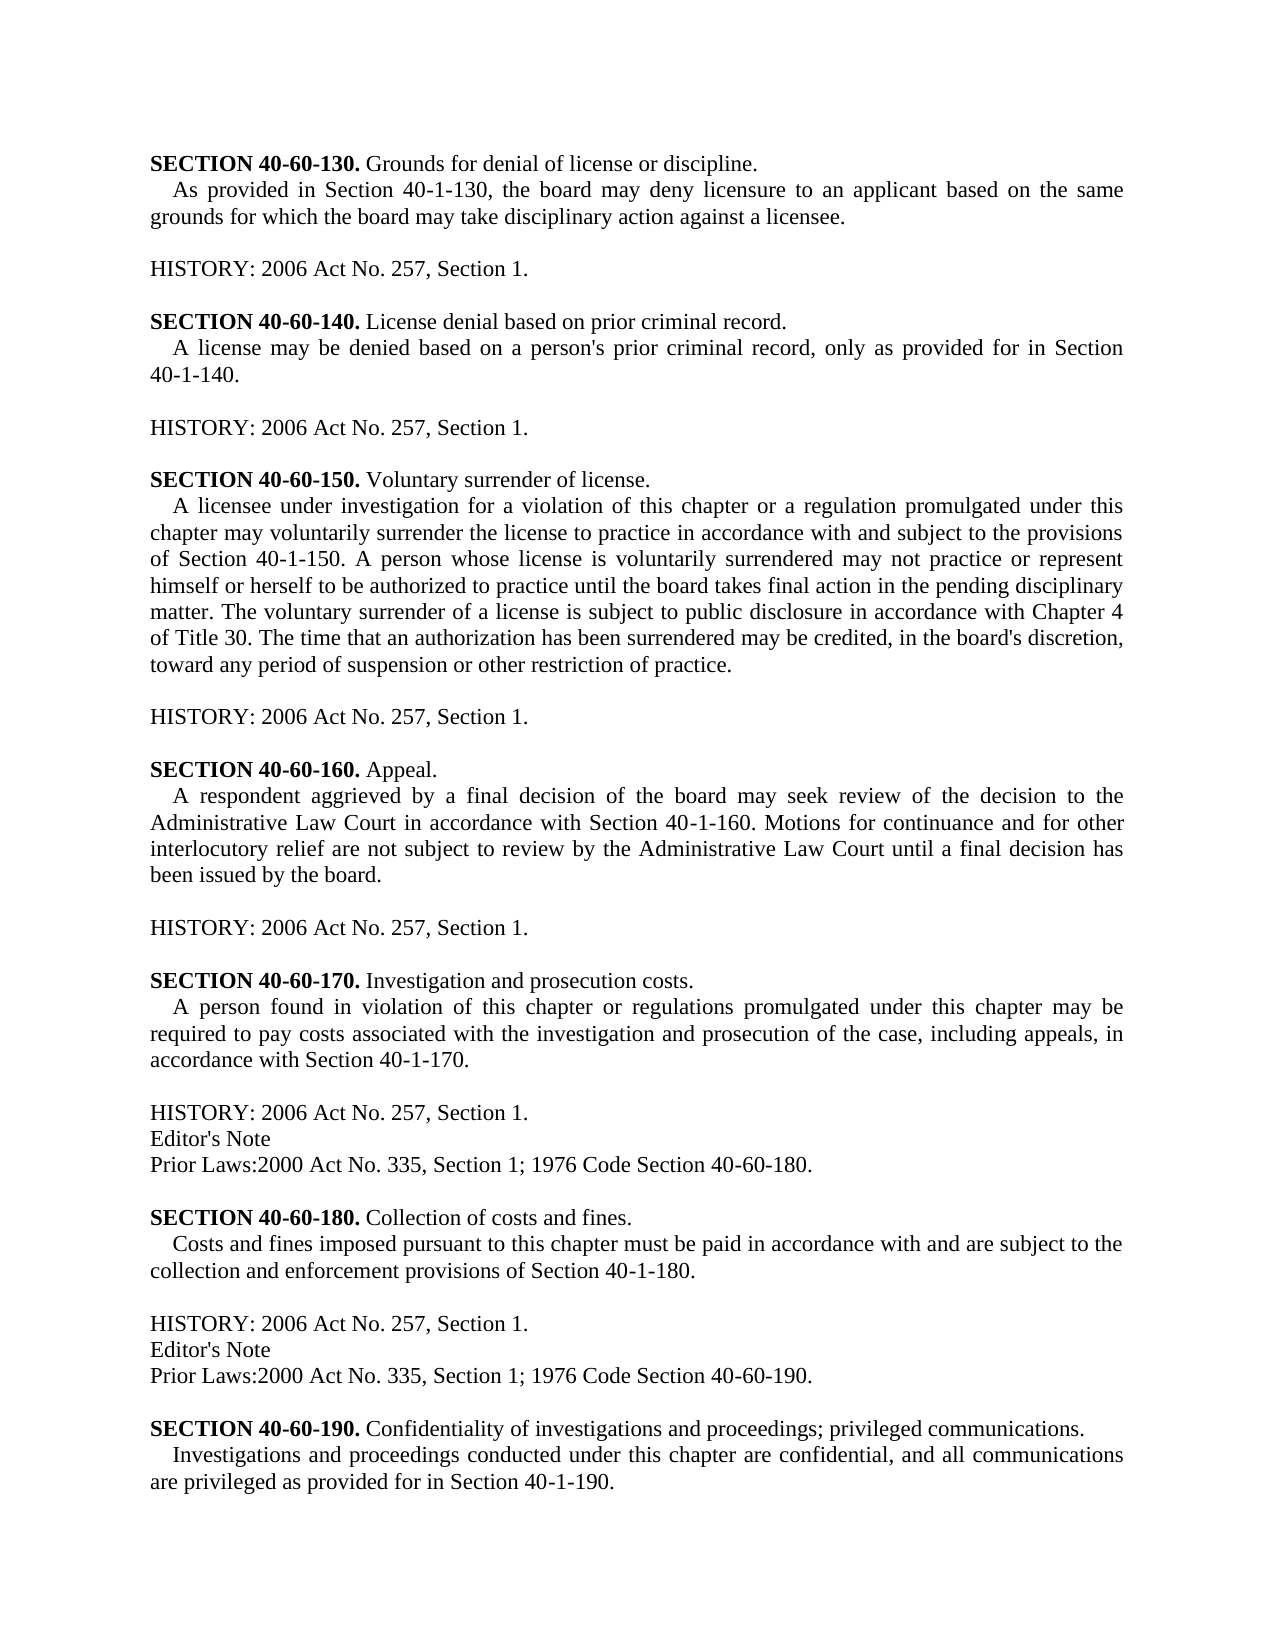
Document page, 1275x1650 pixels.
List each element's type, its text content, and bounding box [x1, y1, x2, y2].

text SECTION 40-60-160. Appeal. [150, 756, 1125, 782]
text HISTORY: 2006 Act No. 257, Section 1. [150, 255, 1125, 282]
text As provided in Section 40-1-130, the board may deny licensure to an applicant based on the same grounds for which the board may take disciplinary action against a licensee. [150, 176, 1125, 229]
text HISTORY: 2006 Act No. 257, Section 1. [150, 1099, 1125, 1125]
text Prior Laws:2000 Act No. 335, Section 1; 1976 Code Section 40-60-180. [150, 1151, 1125, 1178]
text Editor's Note [150, 1125, 1125, 1151]
text Editor's Note [150, 1336, 1125, 1362]
text SECTION 40-60-140. License denial based on prior criminal record. [150, 308, 1125, 334]
text A person found in violation of this chapter or regulations promulgated under this chapter may be required to pay costs associated with the investigation and prosecution of the case, including appeals, in accordance with Section 40-1-170. [150, 993, 1125, 1072]
text Investigations and proceedings conducted under this chapter are confidential, and all communications are privileged as provided for in Section 40-1-190. [150, 1441, 1125, 1494]
text HISTORY: 2006 Act No. 257, Section 1. [150, 914, 1125, 941]
text Costs and fines imposed pursuant to this chapter must be paid in accordance with and are subject to the collection and enforcement provisions of Section 40-1-180. [150, 1231, 1125, 1283]
text SECTION 40-60-180. Collection of costs and fines. [150, 1204, 1125, 1231]
text SECTION 40-60-150. Voluntary surrender of license. [150, 466, 1125, 493]
text SECTION 40-60-170. Investigation and prosecution costs. [150, 967, 1125, 993]
text HISTORY: 2006 Act No. 257, Section 1. [150, 1309, 1125, 1336]
text A respondent aggrieved by a final decision of the board may seek review of the decision to the Administrative Law Court in accordance with Section 40-1-160. Motions for continuance and for other interlocutory relief are not subject to review by the Administrative Law Court until a final decision has been issued by the board. [150, 782, 1125, 888]
text A licensee under investigation for a violation of this chapter or a regulation promulgated under this chapter may voluntarily surrender the license to practice in accordance with and subject to the provisions of Section 40-1-150. A person whose license is voluntarily surrendered may not practice or represent himself or herself to be authorized to practice until the board takes final action in the pending disciplinary matter. The voluntary surrender of a license is subject to public disclosure in accordance with Chapter 4 of Title 30. The time that an authorization has been surrendered may be credited, in the board's discretion, toward any period of suspension or other restriction of practice. [150, 493, 1125, 677]
text A license may be denied based on a person's prior criminal record, only as provided for in Section 40-1-140. [150, 334, 1125, 387]
text HISTORY: 2006 Act No. 257, Section 1. [150, 703, 1125, 730]
text SECTION 40-60-190. Confidentiality of investigations and proceedings; privileged communications. [150, 1415, 1125, 1441]
text HISTORY: 2006 Act No. 257, Section 1. [150, 413, 1125, 440]
text SECTION 40-60-130. Grounds for denial of license or discipline. [150, 150, 1125, 176]
text Prior Laws:2000 Act No. 335, Section 1; 1976 Code Section 40-60-190. [150, 1362, 1125, 1389]
